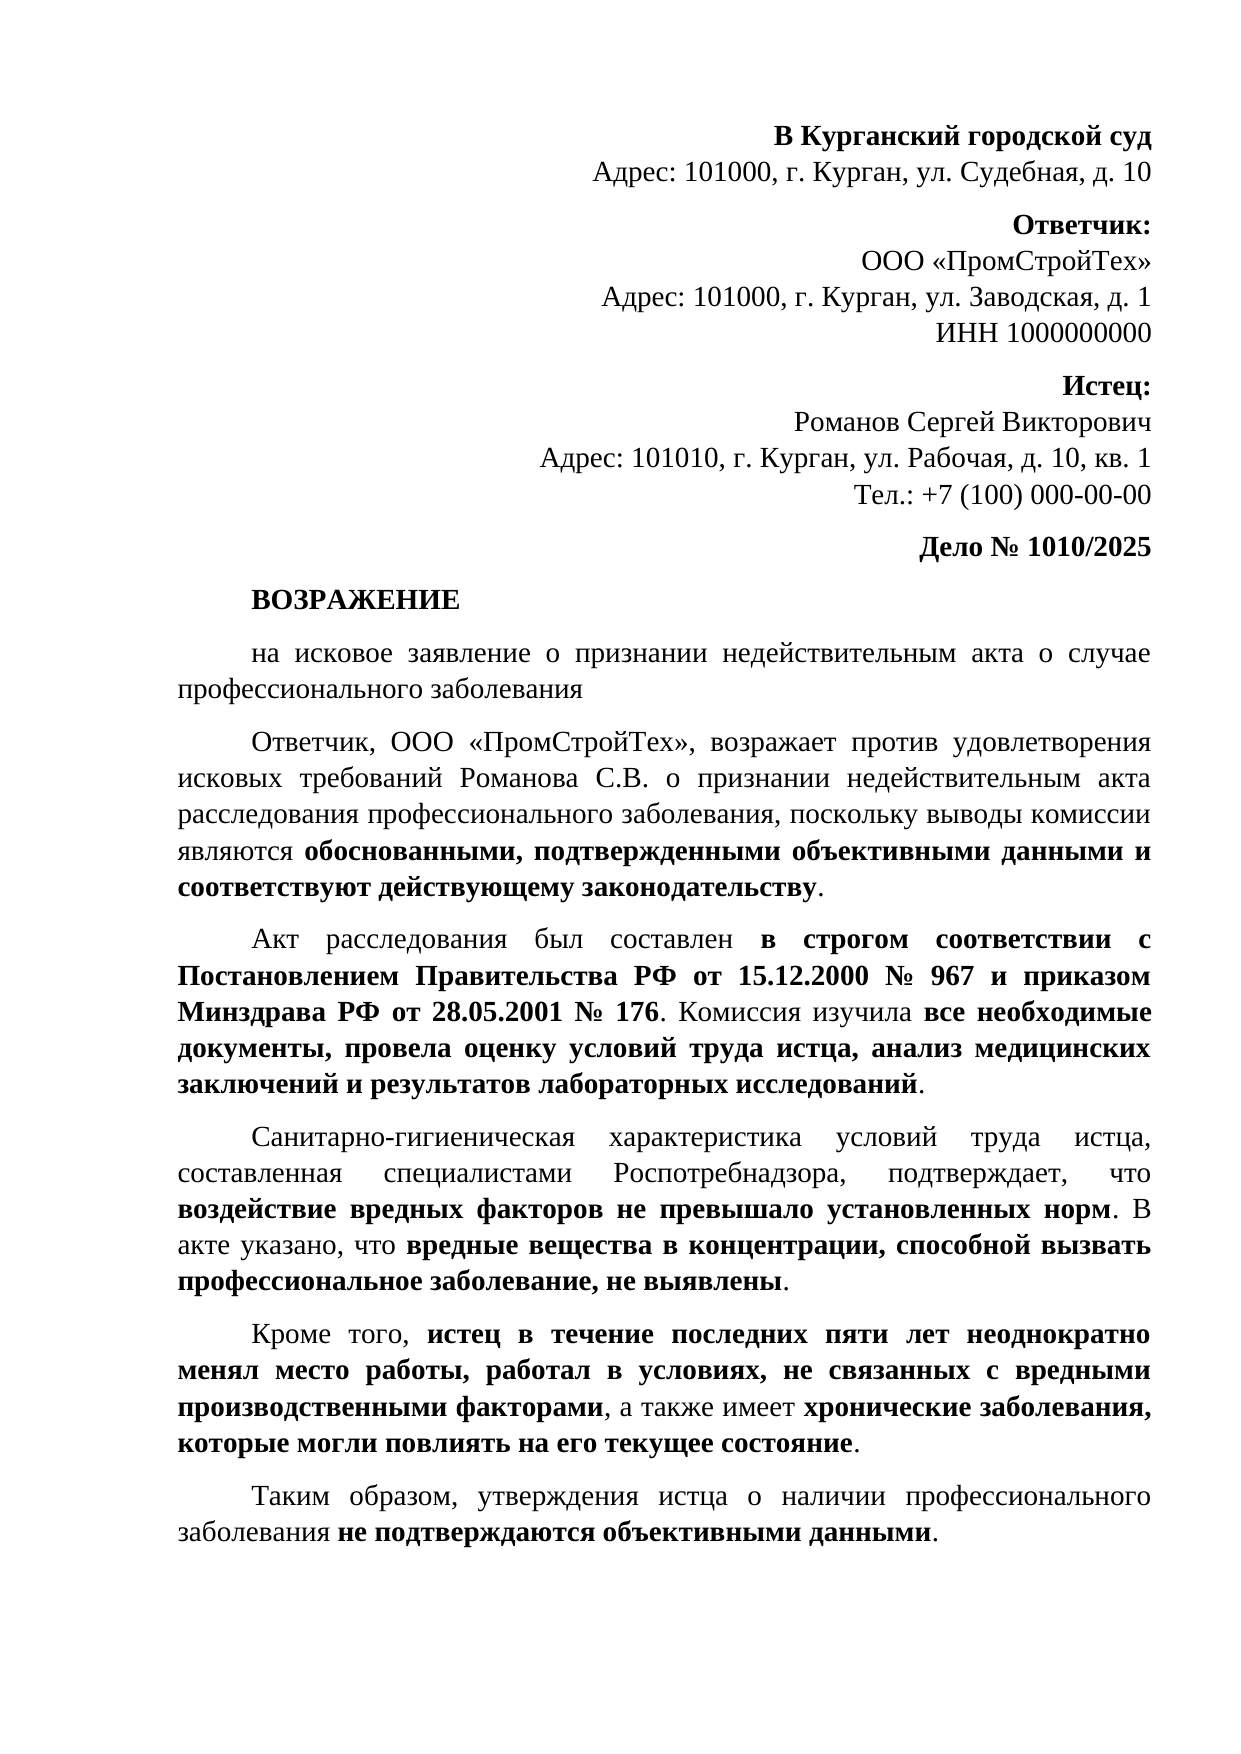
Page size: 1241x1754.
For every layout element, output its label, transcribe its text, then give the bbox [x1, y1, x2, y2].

text Ответчик, ООО «ПромСтройТех», возражает против удовлетворения исковых требований Романова С.В. о признании недействительным акта расследования профессионального заболевания, поскольку выводы комиссии являются обоснованными, подтвержденными объективными данными и соответствуют действующему законодательству. [177, 724, 1152, 902]
text Санитарно-гигиеническая характеристика условий труда истца, составленная специалистами Роспотребнадзора, подтверждает, что воздействие вредных факторов не превышало установленных норм. В акте указано, что вредные вещества в концентрации, способной вызвать профессиональное заболевание, не выявлены. [177, 1119, 1152, 1297]
text Ответчик: ООО «ПромСтройТех» Адрес: 101000, г. Курган, ул. Заводская, д. 1 ИНН 1000000000 [177, 207, 1152, 349]
text Таким образом, утверждения истца о наличии профессионального заболевания не подтверждаются объективными данными. [177, 1478, 1152, 1547]
text В Курганский городской суд Адрес: 101000, г. Курган, ул. Судебная, д. 10 [177, 118, 1152, 188]
text Истец: Романов Сергей Викторович Адрес: 101010, г. Курган, ул. Рабочая, д. 10, кв. 1 Тел.: +7 (100) 000-00-00 [177, 368, 1152, 510]
text ВОЗРАЖЕНИЕ [177, 582, 1152, 616]
text Акт расследования был составлен в строгом соответствии с Постановлением Правительства РФ от 15.12.2000 № 967 и приказом Минздрава РФ от 28.05.2001 № 176. Комиссия изучила все необходимые документы, провела оценку условий труда истца, анализ медицинских заключений и результатов лабораторных исследований. [177, 922, 1152, 1100]
text Кроме того, истец в течение последних пяти лет неоднократно менял место работы, работал в условиях, не связанных с вредными производственными факторами, а также имеет хронические заболевания, которые могли повлиять на его текущее состояние. [177, 1316, 1152, 1458]
text Дело № 1010/2025 [177, 529, 1152, 563]
text на исковое заявление о признании недействительным акта о случае профессионального заболевания [177, 635, 1152, 705]
